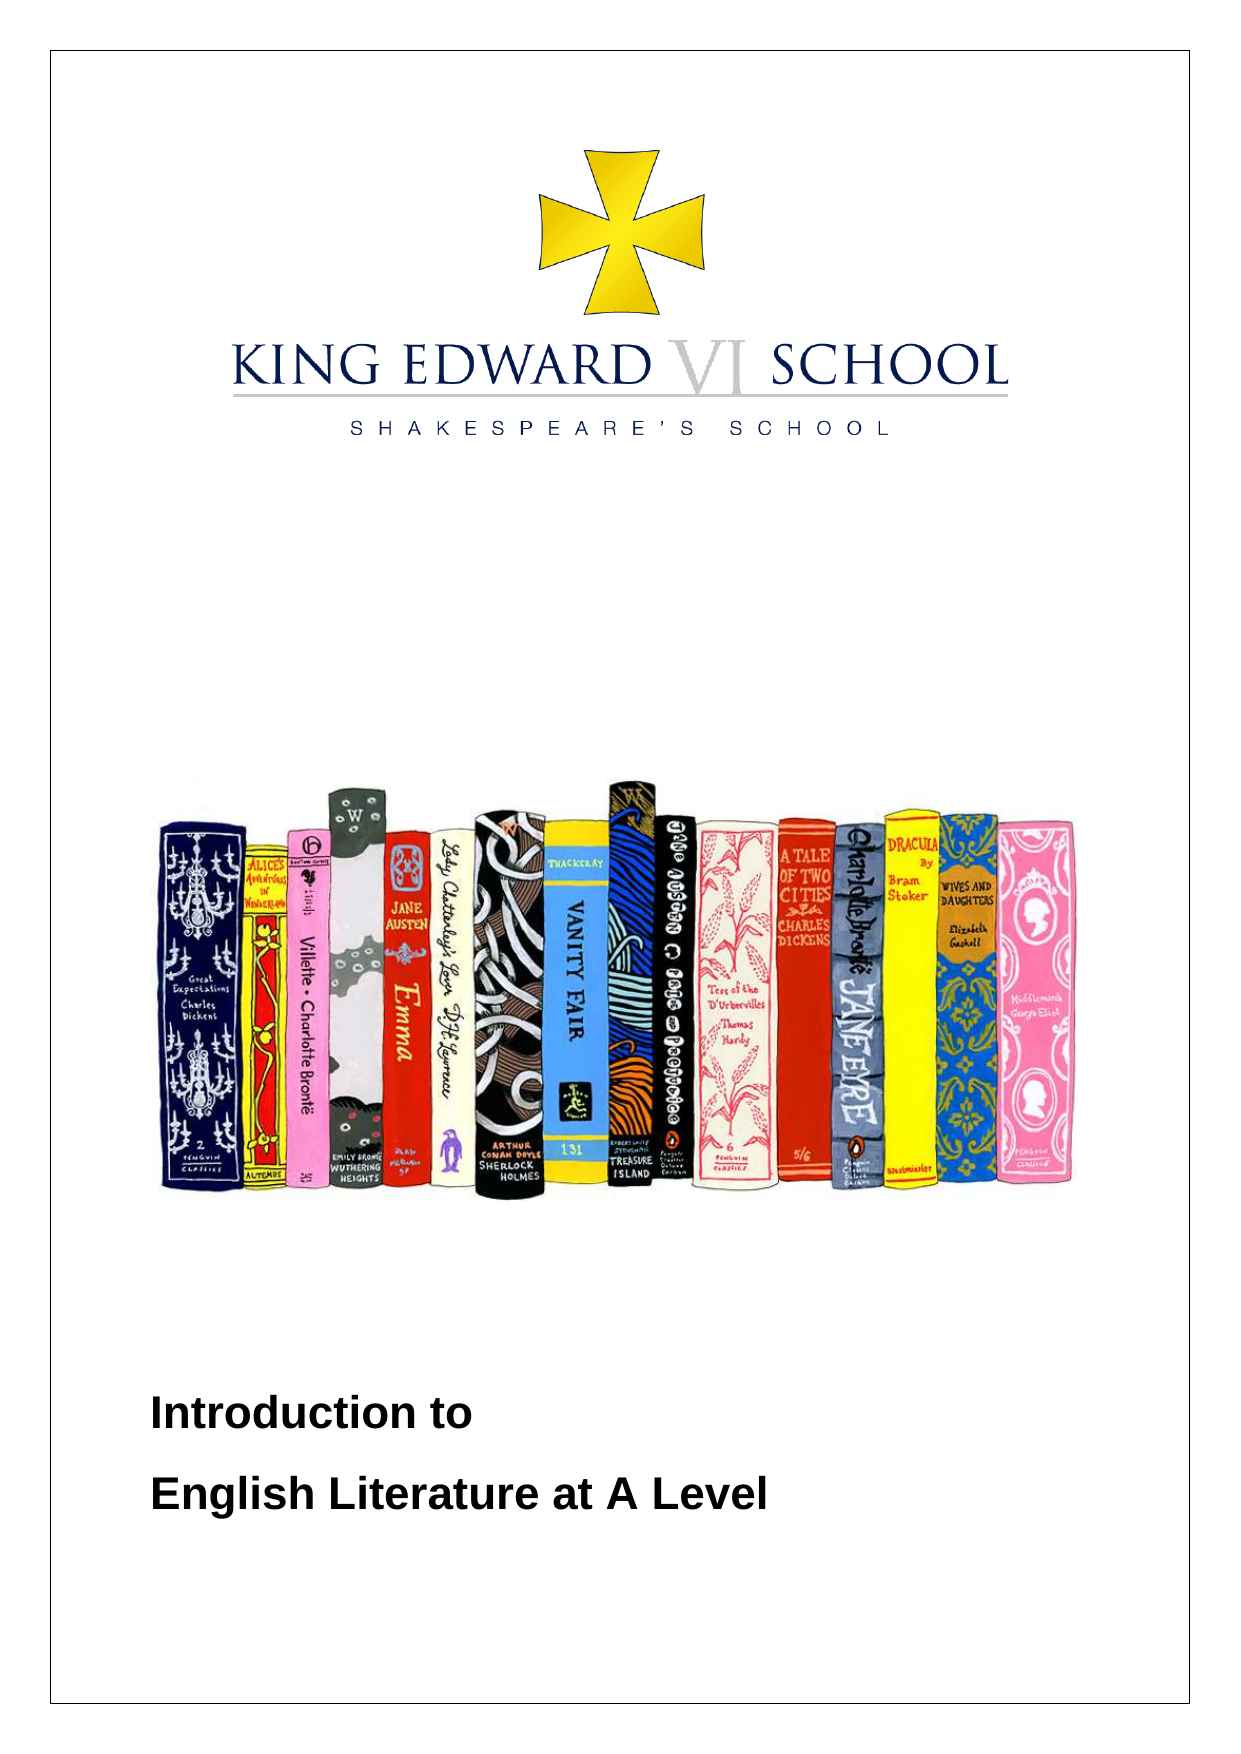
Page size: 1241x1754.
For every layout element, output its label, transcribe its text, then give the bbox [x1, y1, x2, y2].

text English Literature at A Level [150, 1467, 1090, 1519]
picture [232, 150, 1009, 435]
text Introduction to [150, 1386, 1090, 1438]
picture [150, 777, 1091, 1202]
